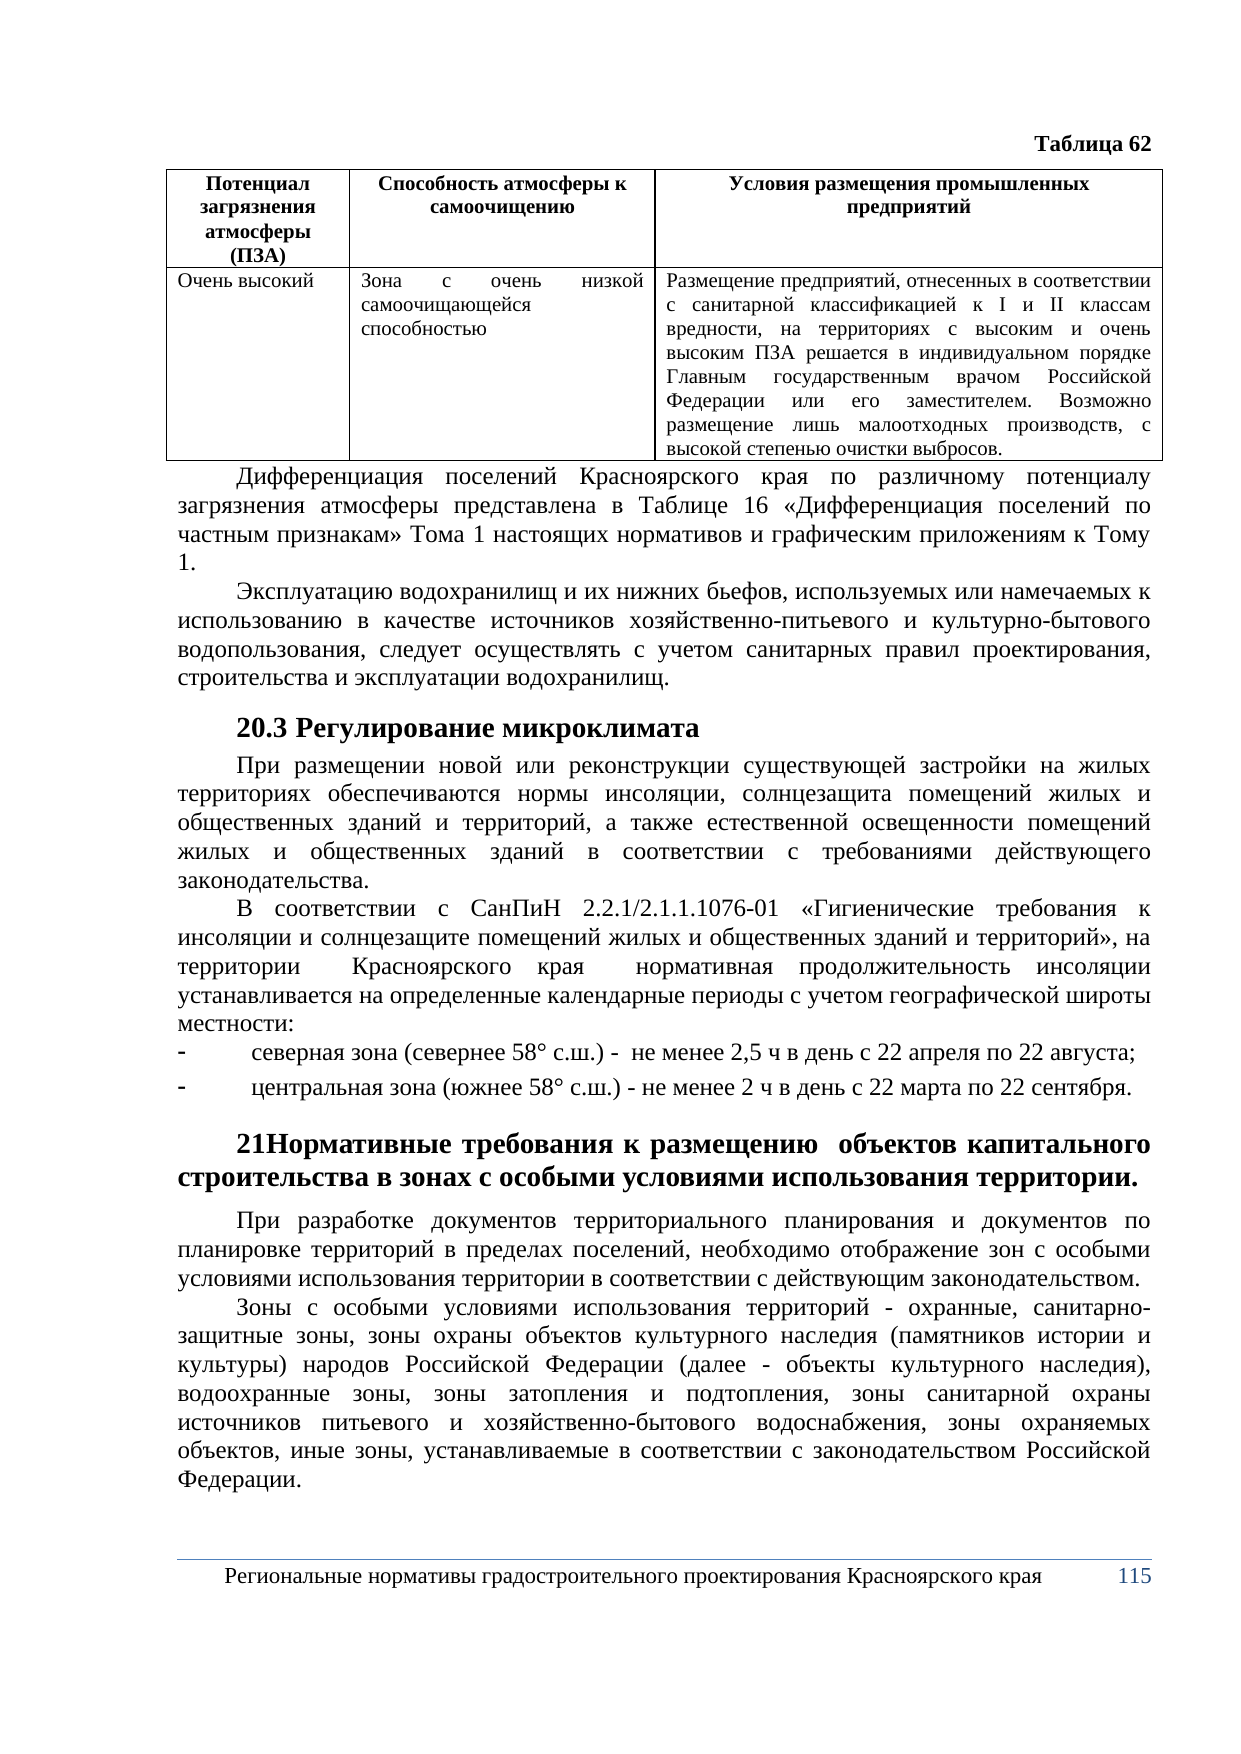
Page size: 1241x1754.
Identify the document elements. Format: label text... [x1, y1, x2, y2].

subtitle Нормативные требования к размещению объектов капитального строительства в зонах с особыми условиями использования территории. [177, 1126, 1152, 1193]
subtitle Регулирование микроклимата [177, 710, 1152, 743]
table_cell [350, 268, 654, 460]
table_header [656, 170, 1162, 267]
text Дифференциация поселений Красноярского края по различному потенциалу загрязнения атмосферы представлена в Таблице 16 «Дифференциация поселений по частным признакам» Тома 1 настоящих нормативов и графическим приложениям к Тому 1. [177, 461, 1152, 576]
list северная зона (севернее 58° с.ш.) - не менее 2,5 ч в день с 22 апреля по 22 августа; [177, 1037, 1152, 1066]
text В соответствии с СанПиН 2.2.1/2.1.1.1076-01 «Гигиенические требования к инсоляции и солнцезащите помещений жилых и общественных зданий и территорий», на территории Красноярского края нормативная продолжительность инсоляции устанавливается на определенные календарные периоды с учетом географической широты местности: [177, 893, 1152, 1037]
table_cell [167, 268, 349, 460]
text При размещении новой или реконструкции существующей застройки на жилых территориях обеспечиваются нормы инсоляции, солнцезащита помещений жилых и общественных зданий и территорий, а также естественной освещенности помещений жилых и общественных зданий в соответствии с требованиями действующего законодательства. [177, 750, 1152, 893]
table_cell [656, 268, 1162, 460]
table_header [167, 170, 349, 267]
text Таблица 62 [177, 131, 1152, 157]
text Эксплуатацию водохранилищ и их нижних бьефов, используемых или намечаемых к использованию в качестве источников хозяйственно-питьевого и культурно-бытового водопользования, следует осуществлять с учетом санитарных правил проектирования, строительства и эксплуатации водохранилищ. [177, 576, 1152, 691]
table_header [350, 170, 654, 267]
text Зоны с особыми условиями использования территорий - охранные, санитарно-защитные зоны, зоны охраны объектов культурного наследия (памятников истории и культуры) народов Российской Федерации (далее - объекты культурного наследия), водоохранные зоны, зоны затопления и подтопления, зоны санитарной охраны источников питьевого и хозяйственно-бытового водоснабжения, зоны охраняемых объектов, иные зоны, устанавливаемые в соответствии с законодательством Российской Федерации. [177, 1292, 1152, 1493]
text При разработке документов территориального планирования и документов по планировке территорий в пределах поселений, необходимо отображение зон с особыми условиями использования территории в соответствии с действующим законодательством. [177, 1206, 1152, 1292]
list центральная зона (южнее 58° с.ш.) - не менее 2 ч в день с 22 марта по 22 сентября. [177, 1072, 1152, 1101]
